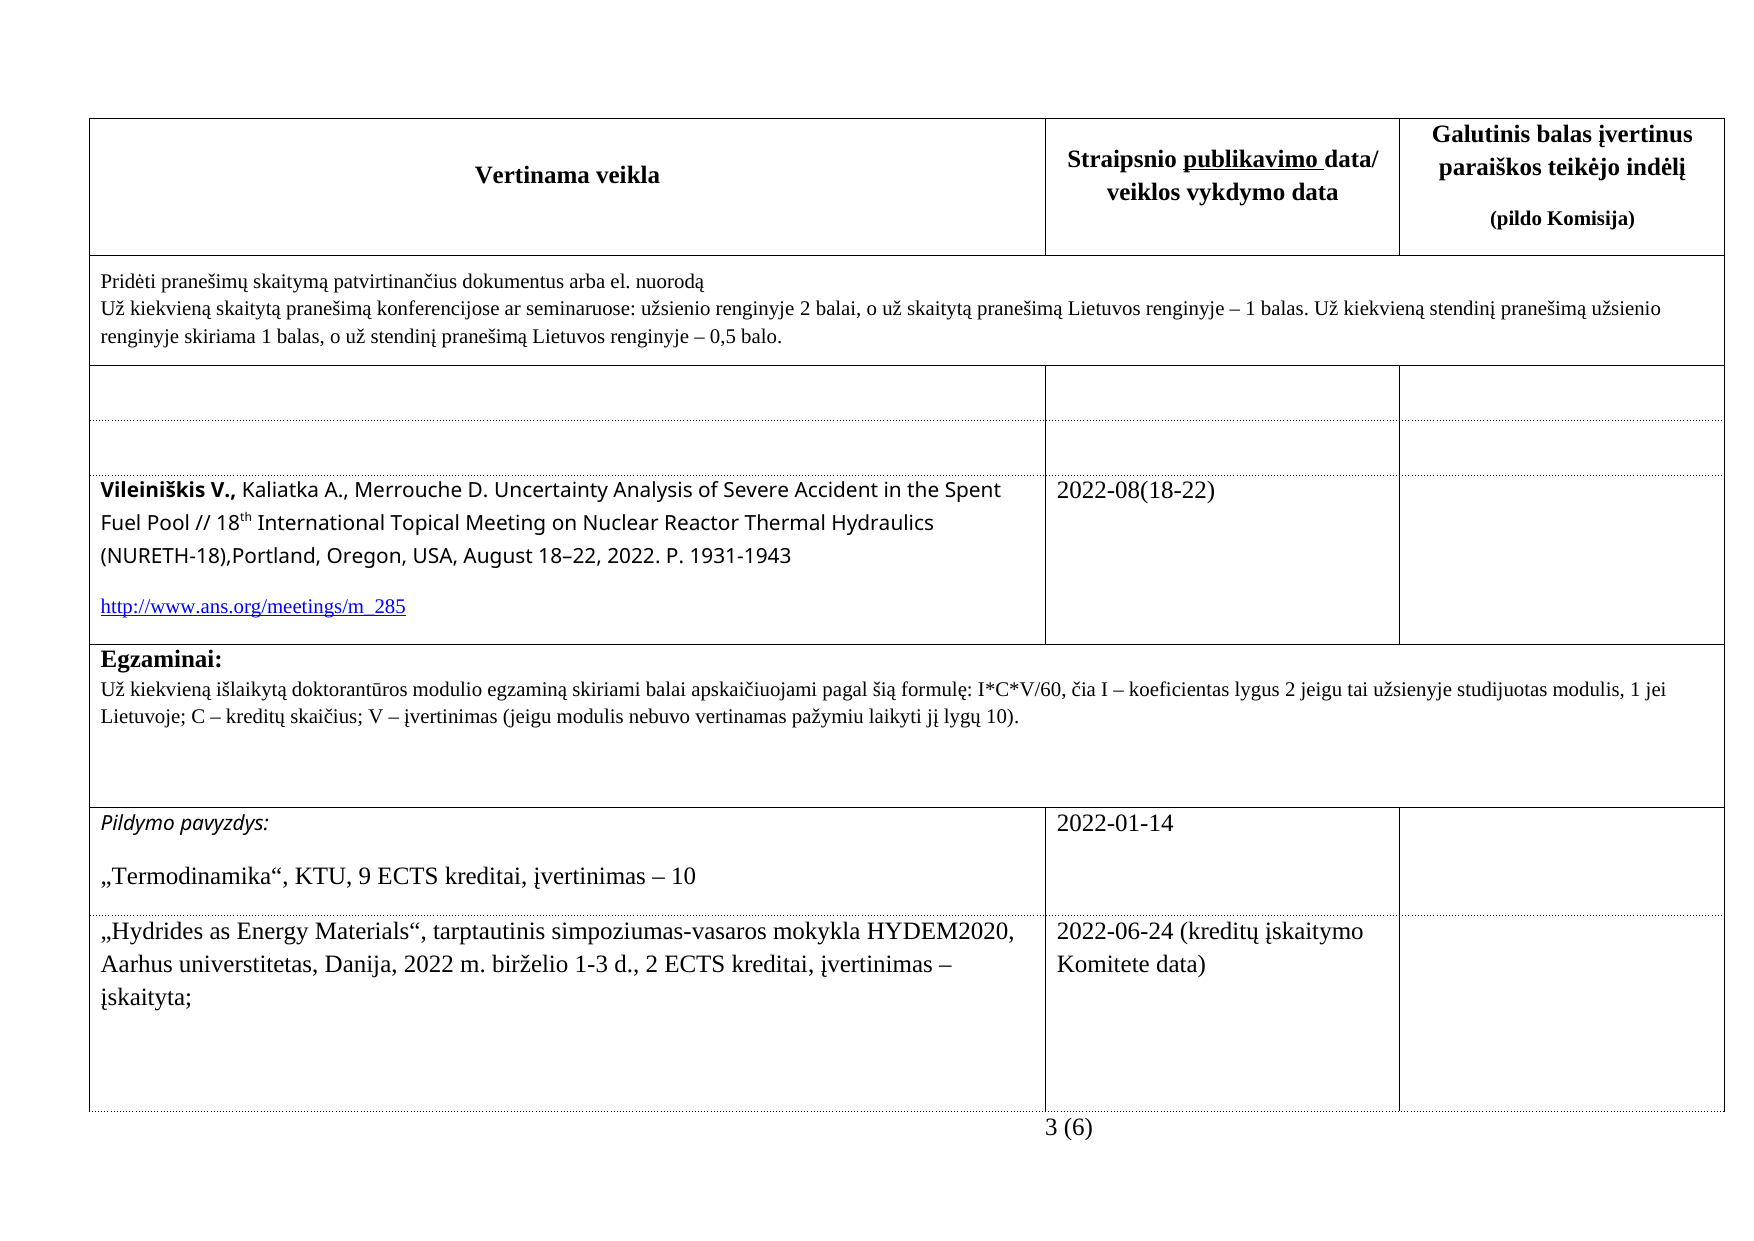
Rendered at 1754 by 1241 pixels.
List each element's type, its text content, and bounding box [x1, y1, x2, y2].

table_cell Pildymo pavyzdys: „Termodinamika“, KTU, 9 ECTS kreditai, įvertinimas – 10 [90, 808, 1045, 915]
table_cell [1046, 366, 1399, 420]
table_header Straipsnio publikavimo data/ veiklos vykdymo data [1046, 119, 1399, 255]
table_cell 2022-01-14 [1046, 808, 1399, 915]
table_cell 2022-08(18-22) [1046, 475, 1399, 643]
table_cell [90, 366, 1045, 420]
table_header Vertinama veikla [90, 119, 1045, 255]
table_cell „Hydrides as Energy Materials“, tarptautinis simpoziumas-vasaros mokykla HYDEM2020, Aarhus universtitetas, Danija, 2022 m. birželio 1-3 d., 2 ECTS kreditai, įvertinimas – įskaityta; [90, 915, 1045, 1111]
table_cell [1400, 420, 1724, 474]
table_header Galutinis balas įvertinus paraiškos teikėjo indėlį (pildo Komisija) [1400, 119, 1724, 255]
table_cell [1400, 475, 1724, 643]
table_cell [90, 256, 1724, 365]
table_cell [1046, 420, 1399, 474]
table_cell [1400, 915, 1724, 1111]
table_cell Vileiniškis V., Kaliatka A., Merrouche D. Uncertainty Analysis of Severe Accident in the Spent Fuel Pool // 18th International Topical Meeting on Nuclear Reactor Thermal Hydraulics (NURETH-18),Portland, Oregon, USA, August 18–22, 2022. P. 1931-1943 http://www.ans.org/meetings/m_285 [90, 475, 1045, 643]
table_cell 2022-06-24 (kreditų įskaitymo Komitete data) [1046, 915, 1399, 1111]
table_cell [1400, 366, 1724, 420]
table_cell [90, 420, 1045, 474]
table_cell [1400, 808, 1724, 915]
table_cell Egzaminai: Už kiekvieną išlaikytą doktorantūros modulio egzaminą skiriami balai apskaičiuojami pagal šią formulę: I*C*V/60, čia I – koeficientas lygus 2 jeigu tai užsienyje studijuotas modulis, 1 jei Lietuvoje; C – kreditų skaičius; V – įvertinimas (jeigu modulis nebuvo vertinamas pažymiu laikyti jį lygų 10). [90, 645, 1724, 807]
